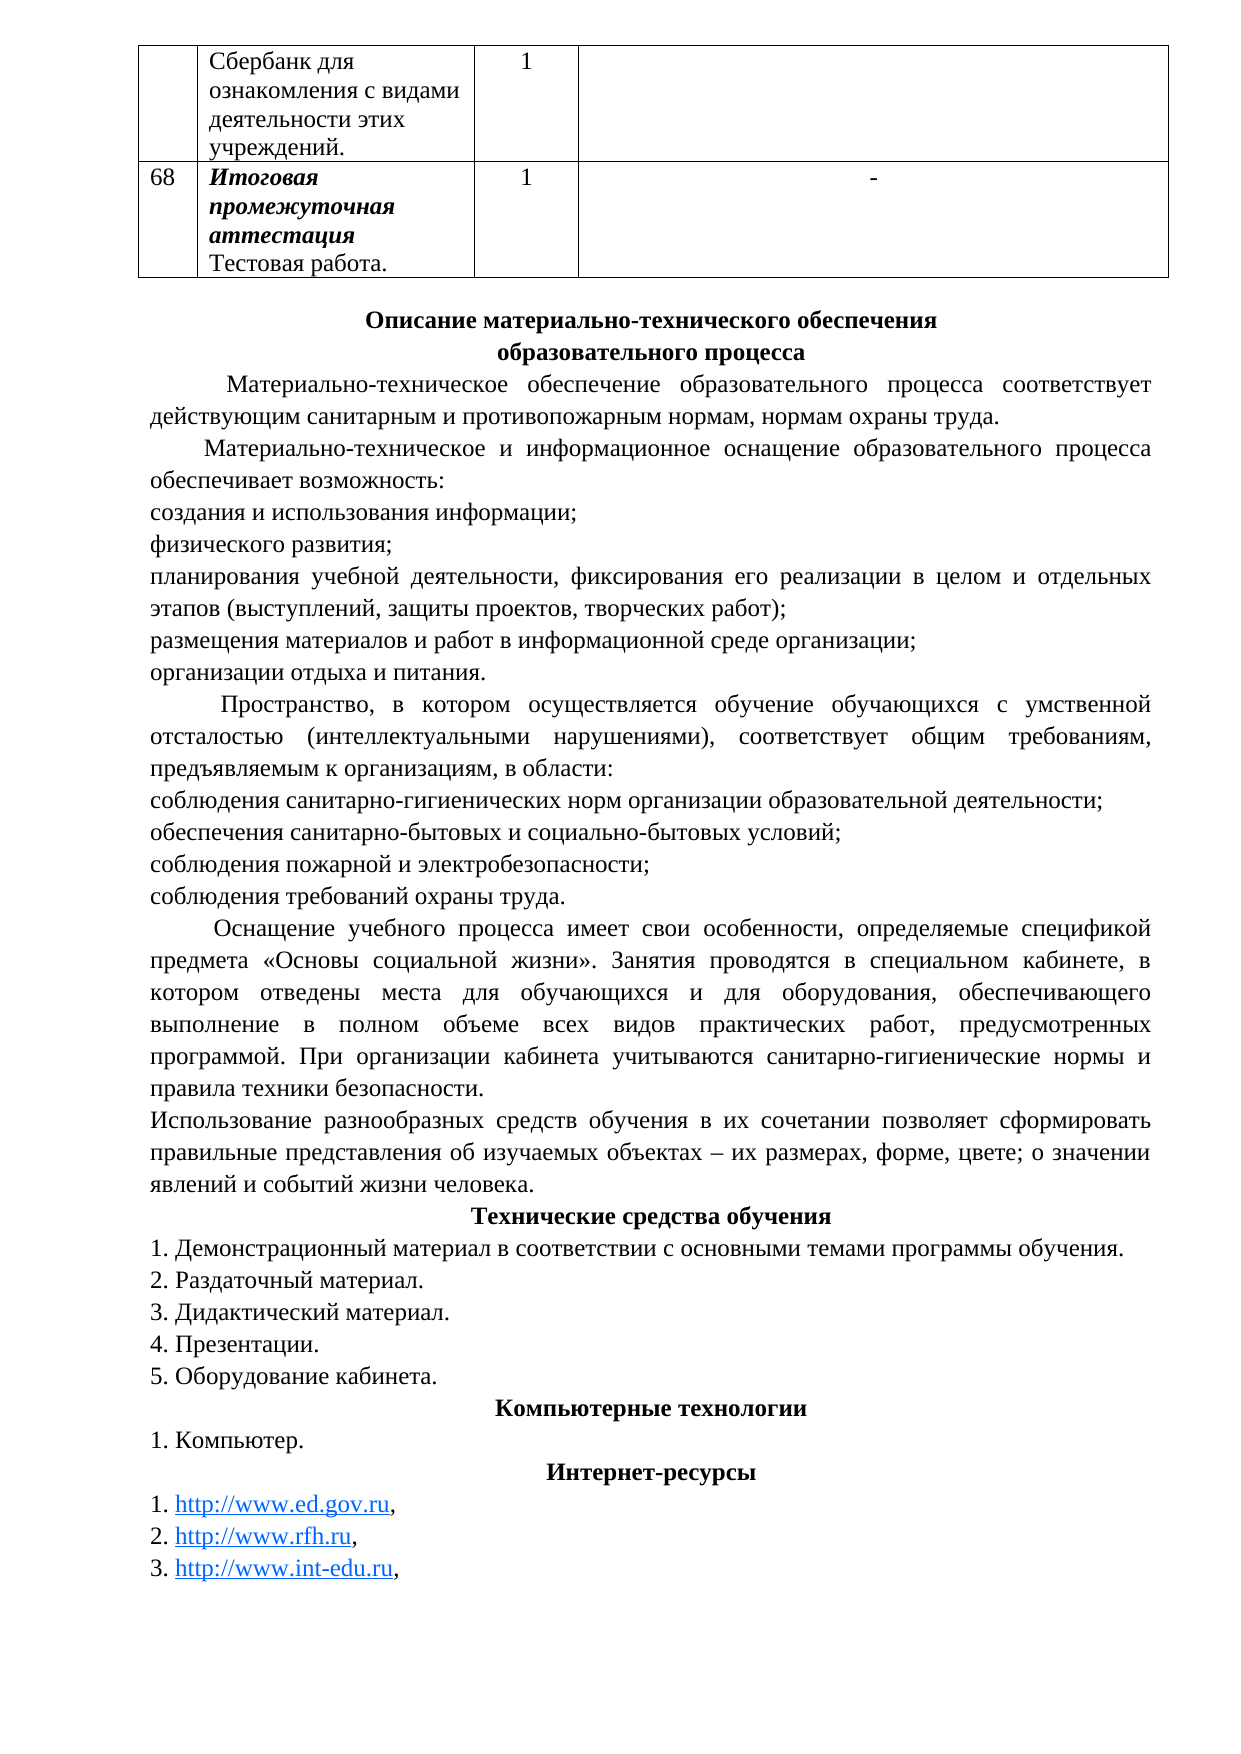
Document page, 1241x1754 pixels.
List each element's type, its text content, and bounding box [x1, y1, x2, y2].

text соблюдения требований охраны труда. [150, 878, 1152, 910]
text физического развития; [150, 526, 1152, 558]
table_cell 1 [475, 46, 578, 161]
text 5. Оборудование кабинета. [150, 1358, 1152, 1389]
table_cell 1 [475, 162, 578, 277]
text 3. Дидактический материал. [150, 1294, 1152, 1326]
table_cell 68 [139, 162, 197, 277]
text соблюдения санитарно-гигиенических норм организации образовательной деятельности; [150, 782, 1152, 814]
text 1. Компьютер. [150, 1422, 1152, 1453]
text Компьютерные технологии [150, 1389, 1152, 1422]
text 3. http://www.int-edu.ru, [150, 1549, 1152, 1581]
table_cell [198, 46, 474, 161]
text размещения материалов и работ в информационной среде организации; [150, 622, 1152, 654]
text организации отдыха и питания. [150, 654, 1152, 686]
table_cell 67 [139, 46, 197, 161]
text соблюдения пожарной и электробезопасности; [150, 846, 1152, 878]
text Технические средства обучения [150, 1198, 1152, 1230]
text Описание материально-технического обеспечения [150, 302, 1152, 334]
text 2. Раздаточный материал. [150, 1262, 1152, 1294]
text образовательного процесса [150, 334, 1152, 366]
text Оснащение учебного процесса имеет свои особенности, определяемые спецификой предмета «Основы социальной жизни». Занятия проводятся в специальном кабинете, в котором отведены места для обучающихся и для оборудования, обеспечивающего выполнение в полном объеме всех видов практических работ, предусмотренных программой. При организации кабинета учитываются санитарно-гигиенические нормы и правила техники безопасности. [150, 910, 1152, 1102]
text Использование разнообразных средств обучения в их сочетании позволяет сформировать правильные представления об изучаемых объектах – их размерах, форме, цвете; о значении явлений и событий жизни человека. [150, 1102, 1152, 1198]
text планирования учебной деятельности, фиксирования его реализации в целом и отдельных этапов (выступлений, защиты проектов, творческих работ); [150, 558, 1152, 622]
text 1. http://www.ed.gov.ru, [150, 1486, 1152, 1517]
table_cell - [579, 162, 1168, 277]
text Материально-техническое и информационное оснащение образовательного процесса обеспечивает возможность: [150, 430, 1152, 494]
text 1. Демонстрационный материал в соответствии с основными темами программы обучения. [150, 1230, 1152, 1262]
text создания и использования информации; [150, 494, 1152, 526]
text 2. http://www.rfh.ru, [150, 1517, 1152, 1549]
text 4. Презентации. [150, 1326, 1152, 1358]
text Интернет-ресурсы [150, 1453, 1152, 1486]
text обеспечения санитарно-бытовых и социально-бытовых условий; [150, 814, 1152, 846]
text Материально-техническое обеспечение образовательного процесса соответствует действующим санитарным и противопожарным нормам, нормам охраны труда. [150, 366, 1152, 430]
text Пространство, в котором осуществляется обучение обучающихся с умственной отсталостью (интеллектуальными нарушениями), соответствует общим требованиям, предъявляемым к организациям, в области: [150, 686, 1152, 782]
table_cell - [579, 46, 1168, 161]
